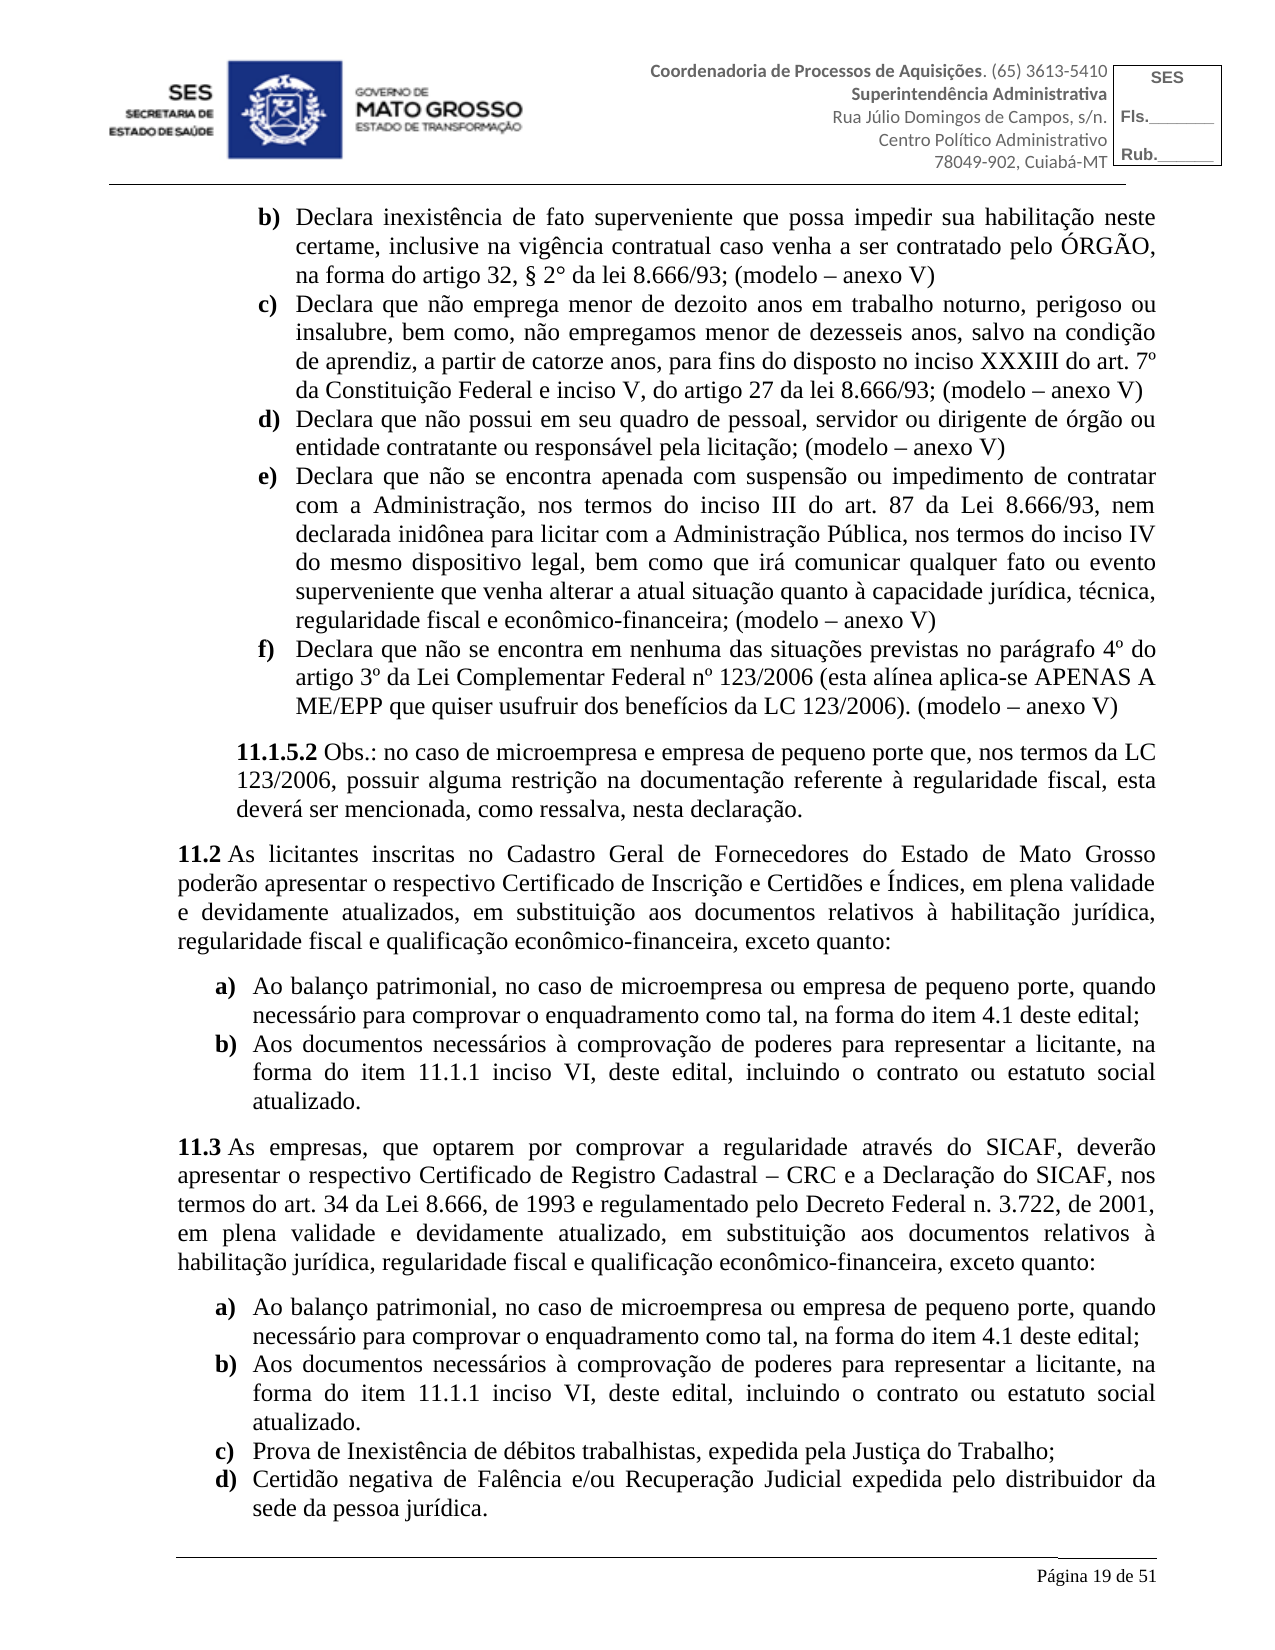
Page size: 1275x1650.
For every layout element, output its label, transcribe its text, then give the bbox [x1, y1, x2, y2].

text As licitantes inscritas no Cadastro Geral de Fornecedores do Estado de Mato Grosso poderão apresentar o respectivo Certificado de Inscrição e Certidões e Índices, em plena validade e devidamente atualizados, em substituição aos documentos relativos à habilitação jurídica, regularidade fiscal e qualificação econômico-financeira, exceto quanto: [177, 839, 1157, 954]
text Obs.: no caso de microempresa e empresa de pequeno porte que, nos termos da LC 123/2006, possuir alguma restrição na documentação referente à regularidade fiscal, esta deverá ser mencionada, como ressalva, nesta declaração. [236, 737, 1157, 823]
list Certidão negativa de Falência e/ou Recuperação Judicial expedida pelo distribuidor da sede da pessoa jurídica. [215, 1464, 1157, 1522]
text As empresas, que optarem por comprovar a regularidade através do SICAF, deverão apresentar o respectivo Certificado de Registro Cadastral – CRC e a Declaração do SICAF, nos termos do art. 34 da Lei 8.666, de 1993 e regulamentado pelo Decreto Federal n. 3.722, de 2001, em plena validade e devidamente atualizado, em substituição aos documentos relativos à habilitação jurídica, regularidade fiscal e qualificação econômico-financeira, exceto quanto: [177, 1132, 1157, 1275]
list Aos documentos necessários à comprovação de poderes para representar a licitante, na forma do item 11.1.1 inciso VI, deste edital, incluindo o contrato ou estatuto social atualizado. [215, 1349, 1157, 1436]
list Declara que não emprega menor de dezoito anos em trabalho noturno, perigoso ou insalubre, bem como, não empregamos menor de dezesseis anos, salvo na condição de aprendiz, a partir de catorze anos, para fins do disposto no inciso XXXIII do art. 7º da Constituição Federal e inciso V, do artigo 27 da lei 8.666/93; (modelo – anexo V) [258, 289, 1157, 404]
list Prova de Inexistência de débitos trabalhistas, expedida pela Justiça do Trabalho; [215, 1436, 1157, 1464]
list Ao balanço patrimonial, no caso de microempresa ou empresa de pequeno porte, quando necessário para comprovar o enquadramento como tal, na forma do item 4.1 deste edital; [215, 1292, 1157, 1349]
list Declara que não possui em seu quadro de pessoal, servidor ou dirigente de órgão ou entidade contratante ou responsável pela licitação; (modelo – anexo V) [258, 404, 1157, 461]
picture [90, 51, 541, 171]
list Aos documentos necessários à comprovação de poderes para representar a licitante, na forma do item 11.1.1 inciso VI, deste edital, incluindo o contrato ou estatuto social atualizado. [215, 1029, 1157, 1115]
list Ao balanço patrimonial, no caso de microempresa ou empresa de pequeno porte, quando necessário para comprovar o enquadramento como tal, na forma do item 4.1 deste edital; [215, 971, 1157, 1029]
list Declara que não se encontra apenada com suspensão ou impedimento de contratar com a Administração, nos termos do inciso III do art. 87 da Lei 8.666/93, nem declarada inidônea para licitar com a Administração Pública, nos termos do inciso IV do mesmo dispositivo legal, bem como que irá comunicar qualquer fato ou evento superveniente que venha alterar a atual situação quanto à capacidade jurídica, técnica, regularidade fiscal e econômico-financeira; (modelo – anexo V) [258, 461, 1157, 634]
list Declara que não se encontra em nenhuma das situações previstas no parágrafo 4º do artigo 3º da Lei Complementar Federal nº 123/2006 (esta alínea aplica-se APENAS A ME/EPP que quiser usufruir dos benefícios da LC 123/2006). (modelo – anexo V) [258, 634, 1157, 720]
list Declara inexistência de fato superveniente que possa impedir sua habilitação neste certame, inclusive na vigência contratual caso venha a ser contratado pelo ÓRGÃO, na forma do artigo 32, § 2° da lei 8.666/93; (modelo – anexo V) [258, 202, 1157, 289]
